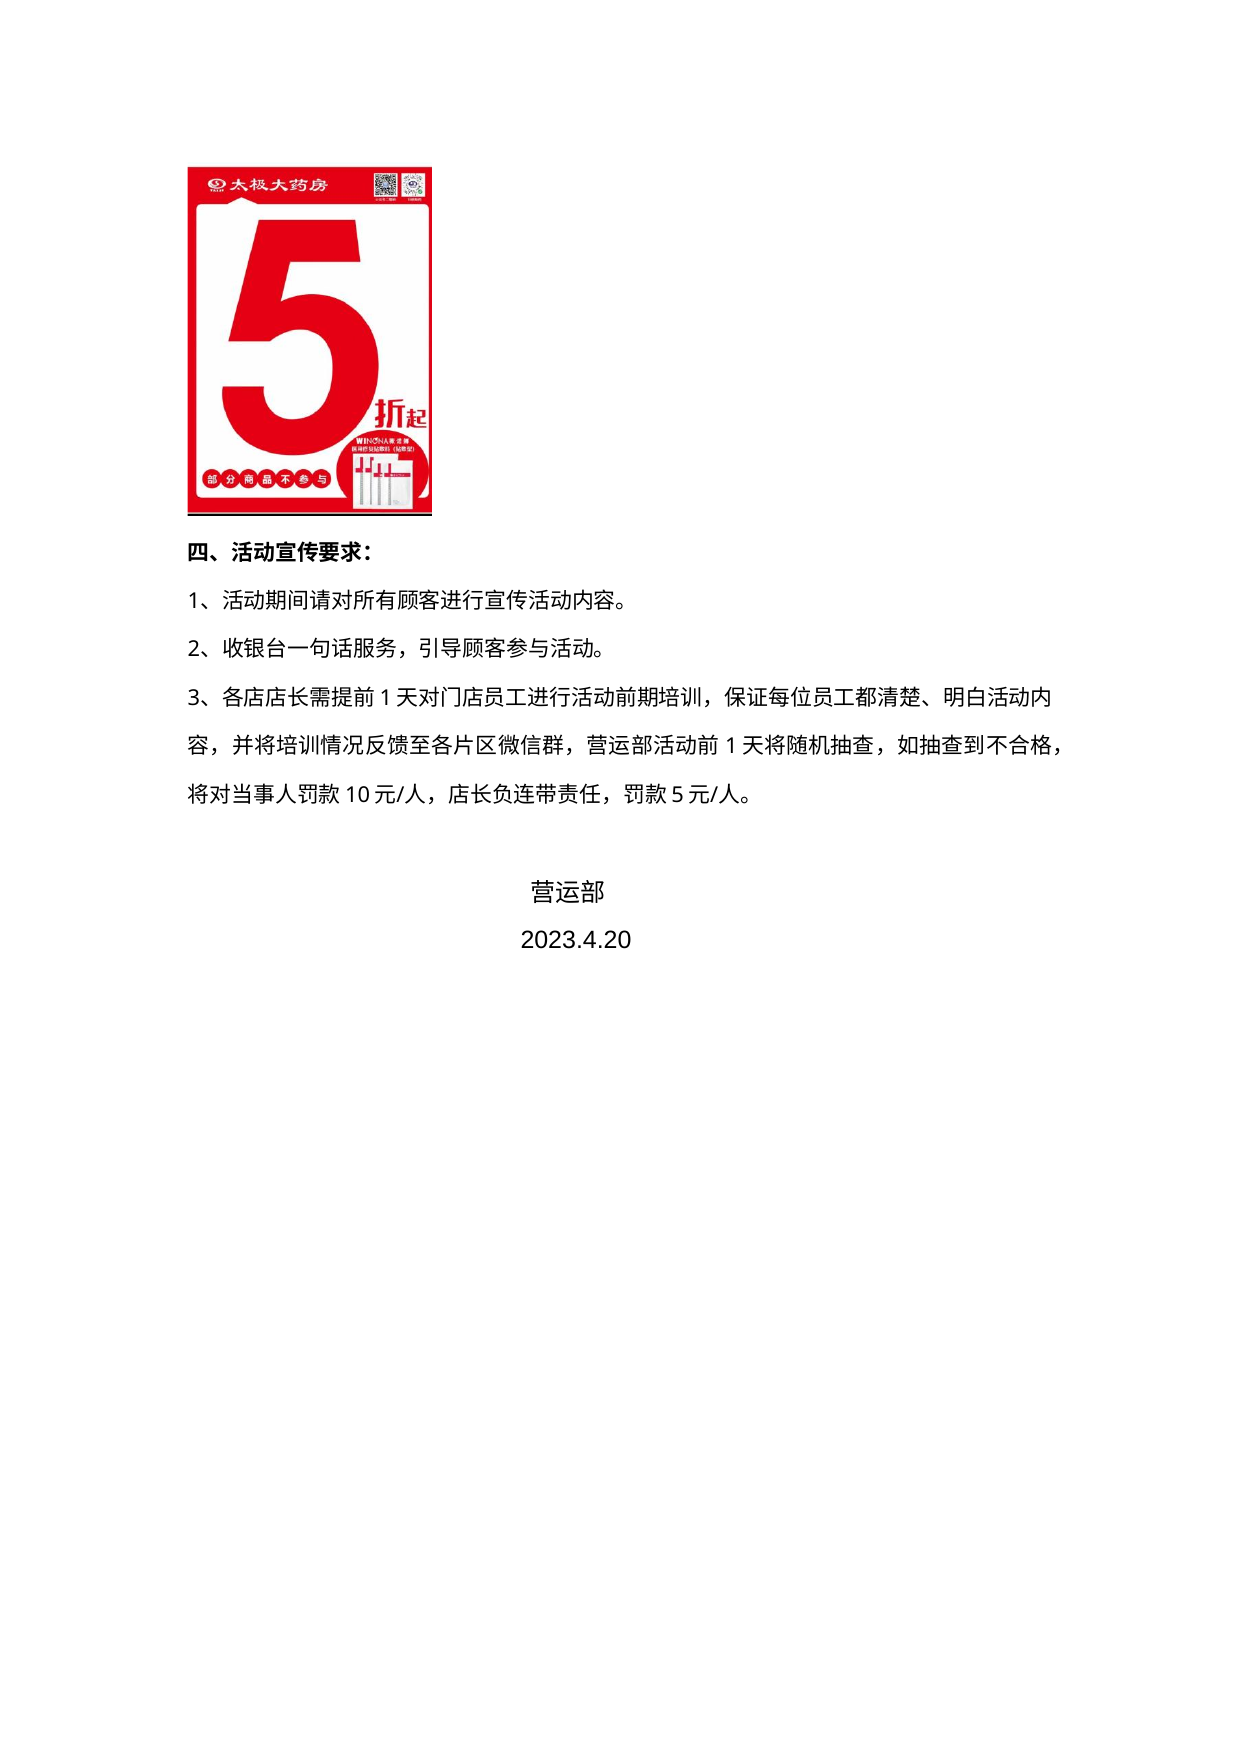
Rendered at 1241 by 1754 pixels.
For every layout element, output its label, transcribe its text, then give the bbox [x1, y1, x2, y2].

picture [187, 162, 432, 516]
text 四、活动宣传要求： [187, 534, 1053, 567]
text 1、活动期间请对所有顾客进行宣传活动内容。 [187, 583, 1053, 615]
text 2、收银台一句话服务，引导顾客参与活动。 [187, 631, 1053, 663]
text 2023.4.20 [187, 923, 1053, 955]
text 3、各店店长需提前1天对门店员工进行活动前期培训，保证每位员工都清楚、明白活动内容，并将培训情况反馈至各片区微信群，营运部活动前1天将随机抽查，如抽查到不合格，将对当事人罚款10元/人，店长负连带责任，罚款5元/人。 [187, 679, 1053, 809]
text 营运部 [187, 858, 1053, 923]
